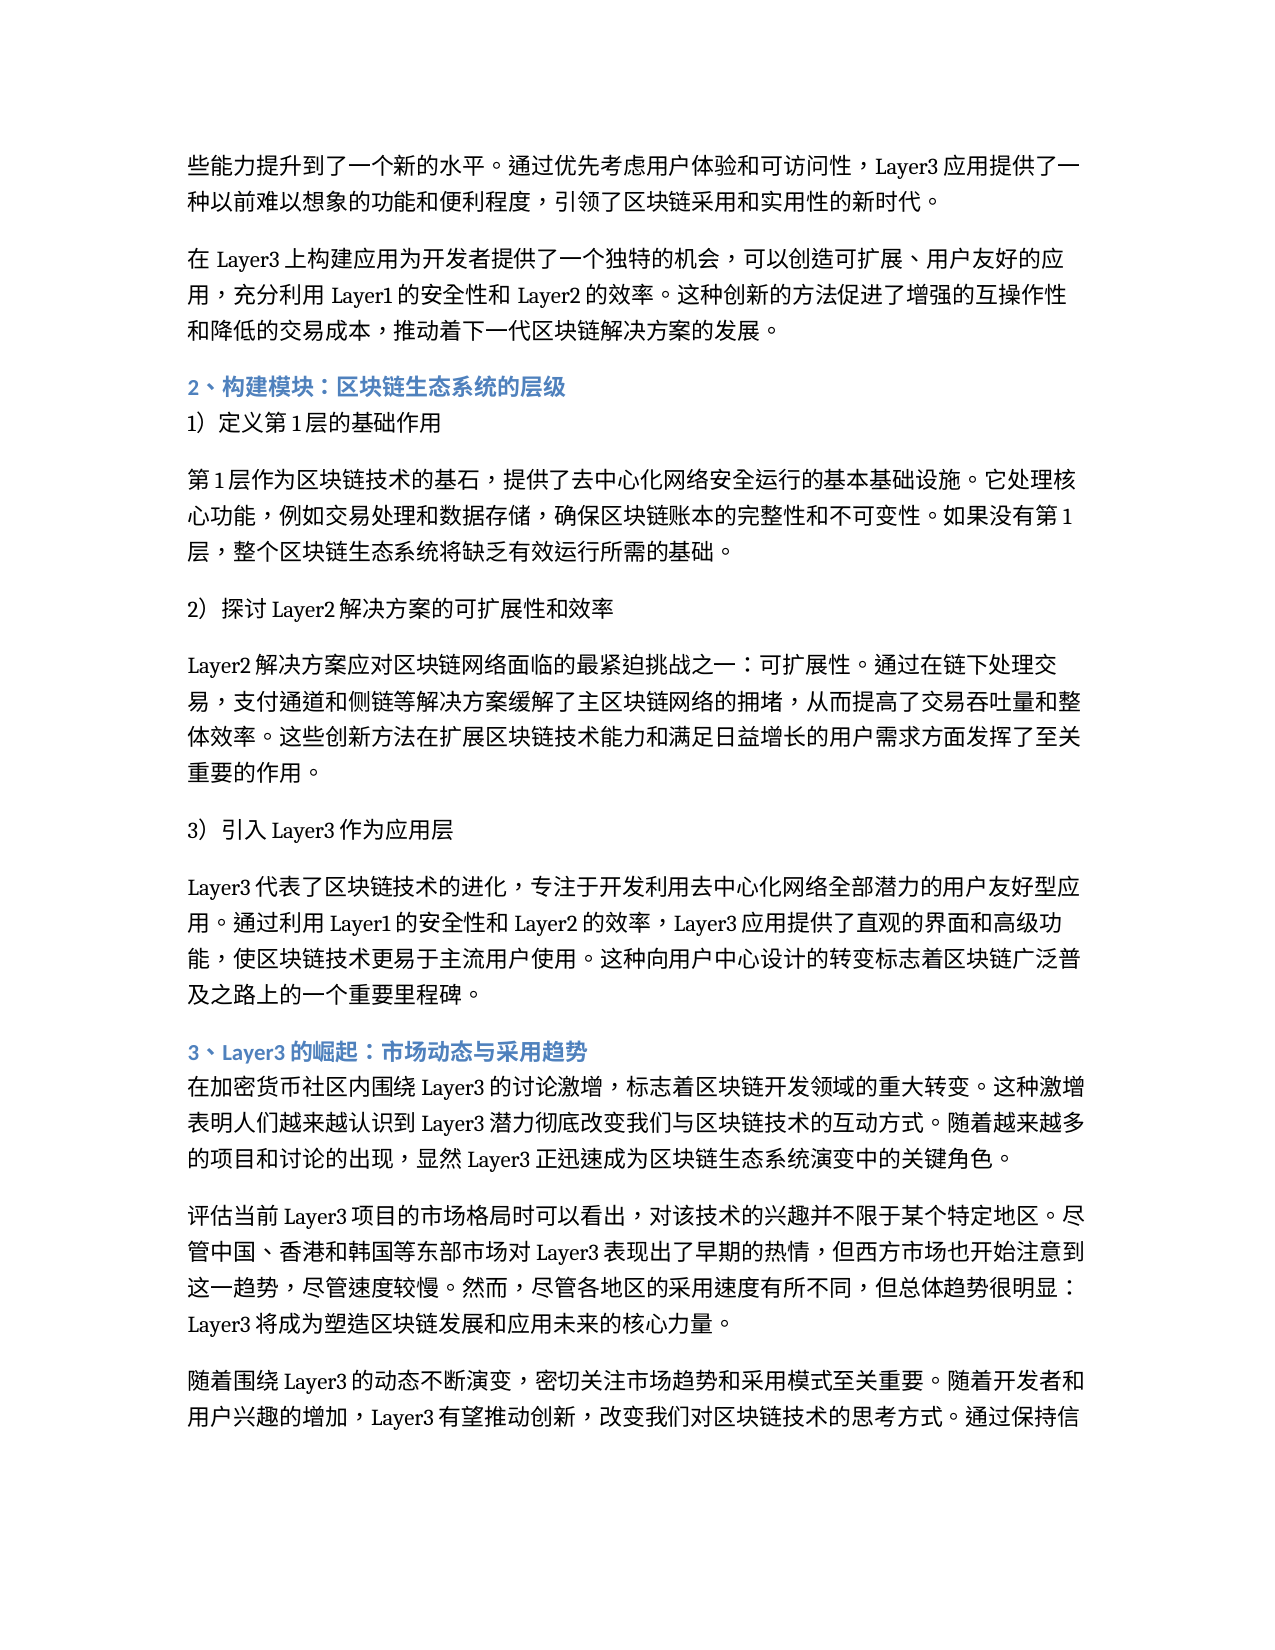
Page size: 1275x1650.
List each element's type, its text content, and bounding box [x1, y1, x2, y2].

subtitle 2、构建模块：区块链生态系统的层级 [187, 371, 1087, 403]
text Layer3代表了区块链技术的进化，专注于开发利用去中心化网络全部潜力的用户友好型应用。通过利用Layer1的安全性和Layer2的效率，Layer3应用提供了直观的界面和高级功能，使区块链技术更易于主流用户使用。这种向用户中心设计的转变标志着区块链广泛普及之路上的一个重要里程碑。 [187, 871, 1087, 1010]
text 在 Layer3 上构建应用为开发者提供了一个独特的机会，可以创造可扩展、用户友好的应用，充分利用 Layer1 的安全性和 Layer2 的效率。这种创新的方法促进了增强的互操作性和降低的交易成本，推动着下一代区块链解决方案的发展。 [187, 243, 1087, 346]
subtitle 3、Layer3的崛起：市场动态与采用趋势 [187, 1035, 1087, 1067]
text Layer2解决方案应对区块链网络面临的最紧迫挑战之一：可扩展性。通过在链下处理交易，支付通道和侧链等解决方案缓解了主区块链网络的拥堵，从而提高了交易吞吐量和整体效率。这些创新方法在扩展区块链技术能力和满足日益增长的用户需求方面发挥了至关重要的作用。 [187, 649, 1087, 788]
text 3）引入Layer3作为应用层 [187, 814, 1087, 845]
text 1）定义第1层的基础作用 [187, 407, 1087, 438]
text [187, 1364, 1087, 1432]
text 评估当前Layer3项目的市场格局时可以看出，对该技术的兴趣并不限于某个特定地区。尽管中国、香港和韩国等东部市场对Layer3表现出了早期的热情，但西方市场也开始注意到这一趋势，尽管速度较慢。然而，尽管各地区的采用速度有所不同，但总体趋势很明显：Layer3将成为塑造区块链发展和应用未来的核心力量。 [187, 1200, 1087, 1339]
text 在加密货币社区内围绕Layer3的讨论激增，标志着区块链开发领域的重大转变。这种激增表明人们越来越认识到Layer3潜力彻底改变我们与区块链技术的互动方式。随着越来越多的项目和讨论的出现，显然Layer3正迅速成为区块链生态系统演变中的关键角色。 [187, 1071, 1087, 1174]
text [187, 150, 1087, 217]
text 2）探讨Layer2解决方案的可扩展性和效率 [187, 593, 1087, 624]
text 第1层作为区块链技术的基石，提供了去中心化网络安全运行的基本基础设施。它处理核心功能，例如交易处理和数据存储，确保区块链账本的完整性和不可变性。如果没有第1层，整个区块链生态系统将缺乏有效运行所需的基础。 [187, 464, 1087, 567]
